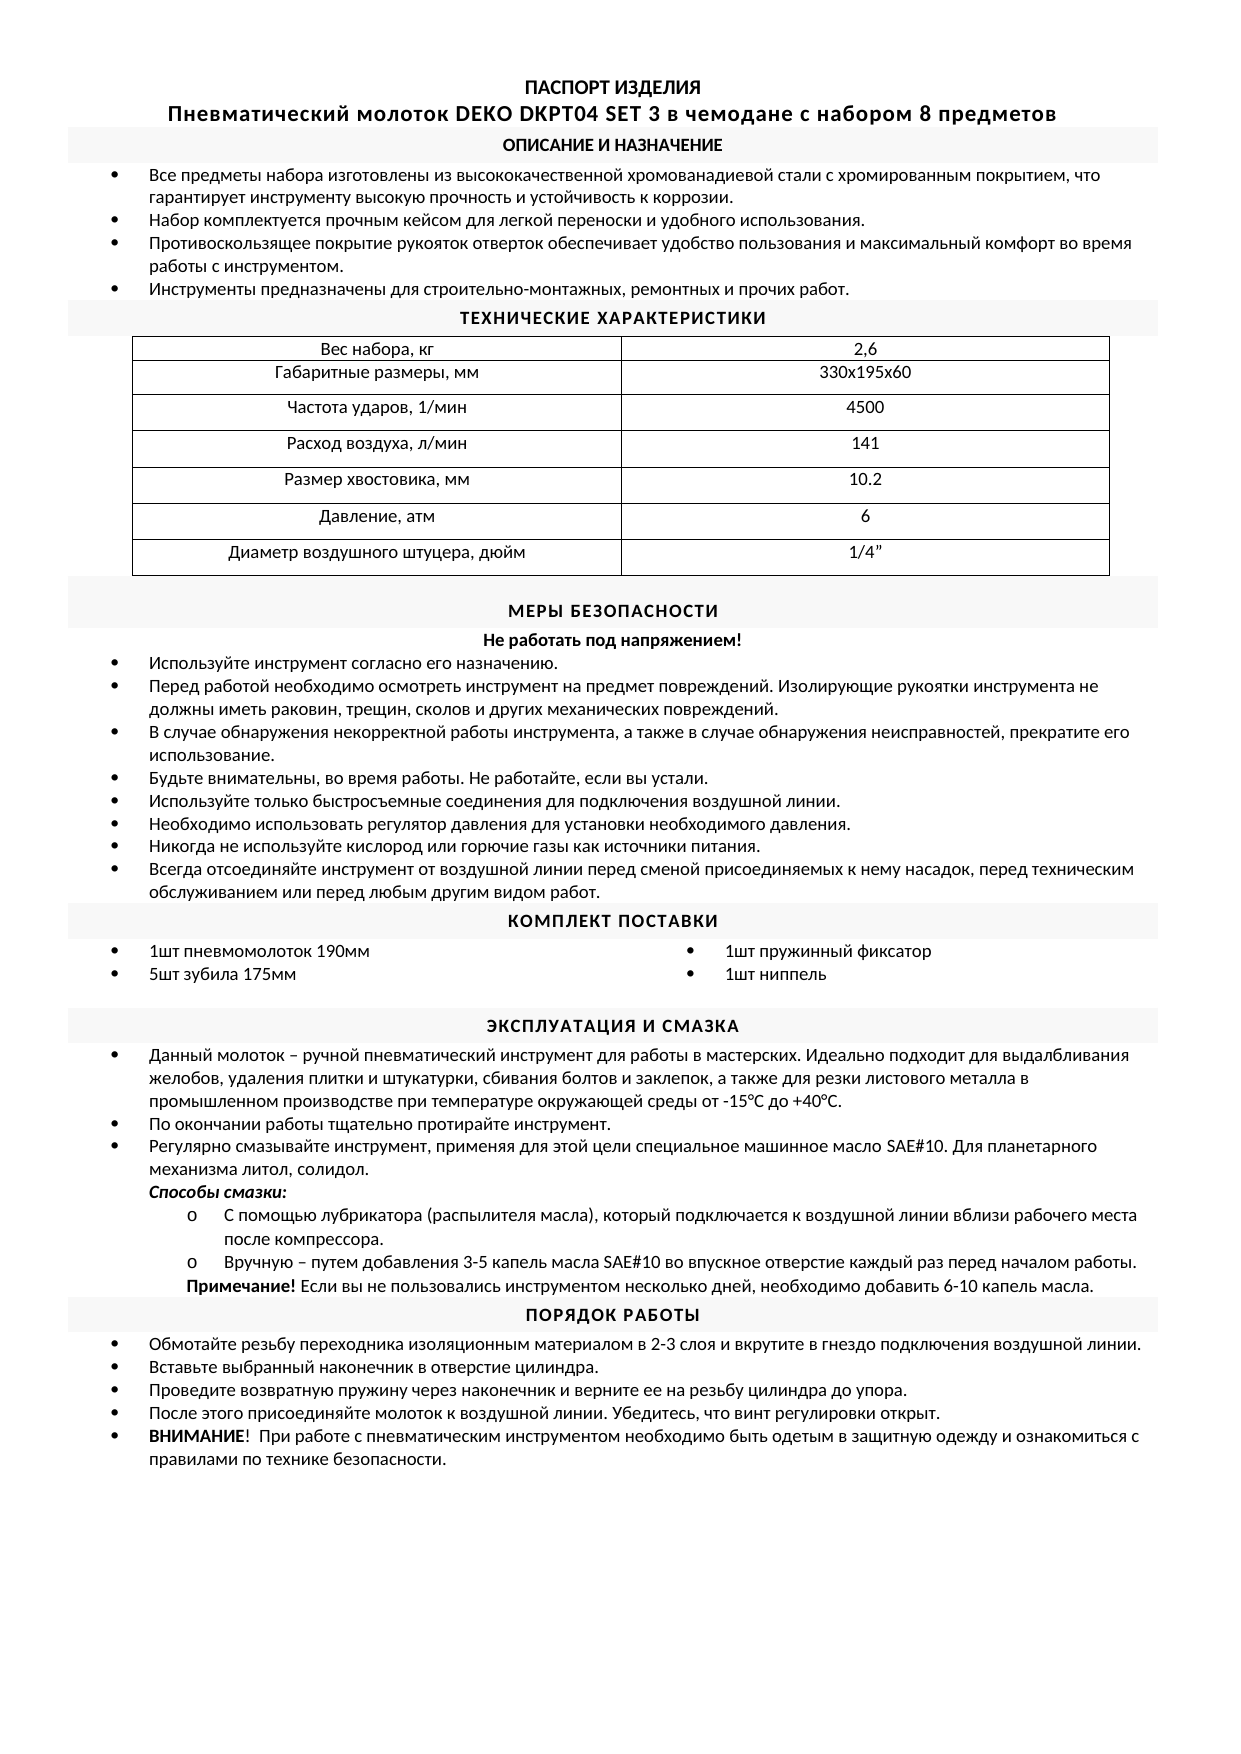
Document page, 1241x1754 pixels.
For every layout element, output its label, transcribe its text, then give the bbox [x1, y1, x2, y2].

list Проведите возвратную пружину через наконечник и верните ее на резьбу цилиндра до упора. [111, 1378, 1152, 1401]
text ПАСПОРТ ИЗДЕЛИЯ [74, 74, 1152, 99]
table_cell 10.2 [622, 468, 1109, 503]
table_header Вес набора, кг [133, 337, 621, 359]
list По окончании работы тщательно протирайте инструмент. [111, 1112, 1152, 1135]
table_cell Диаметр воздушного штуцера, дюйм [133, 540, 621, 575]
text Примечание! Если вы не пользовались инструментом несколько дней, необходимо добавить 6-10 капель масла. [186, 1274, 1152, 1297]
table_cell 141 [622, 431, 1109, 467]
list Перед работой необходимо осмотреть инструмент на предмет повреждений. Изолирующие рукоятки инструмента не должны иметь раковин, трещин, сколов и других механических повреждений. [111, 674, 1152, 720]
list Регулярно смазывайте инструмент, применяя для этой цели специальное машинное масло SAE#10. Для планетарного механизма литол, солидол. [111, 1135, 1152, 1181]
subtitle ПОРЯДОК РАБОТЫ [74, 1303, 1152, 1326]
table_cell Давление, атм [133, 504, 621, 539]
list С помощью лубрикатора (распылителя масла), который подключается к воздушной линии вблизи рабочего места после компрессора. [186, 1203, 1152, 1250]
list Противоскользящее покрытие рукояток отверток обеспечивает удобство пользования и максимальный комфорт во время работы с инструментом. [111, 231, 1152, 277]
list Всегда отсоединяйте инструмент от воздушной линии перед сменой присоединяемых к нему насадок, перед техническим обслуживанием или перед любым другим видом работ. [111, 858, 1152, 903]
table_cell 6 [622, 504, 1109, 539]
table_header 2,6 [622, 337, 1109, 359]
text Не работать под напряжением! [74, 628, 1152, 651]
list В случае обнаружения некорректной работы инструмента, а также в случае обнаружения неисправностей, прекратите его использование. [111, 720, 1152, 766]
table_cell Размер хвостовика, мм [133, 468, 621, 503]
list 5шт зубила 175мм [111, 962, 576, 985]
list 1шт ниппель [687, 962, 1152, 985]
table_cell 4500 [622, 395, 1109, 430]
list Обмотайте резьбу переходника изоляционным материалом в 2-3 слоя и вкрутите в гнездо подключения воздушной линии. [111, 1332, 1152, 1355]
table_cell Частота ударов, 1/мин [133, 395, 621, 430]
table_cell 330х195х60 [622, 361, 1109, 394]
subtitle ЭКСПЛУАТАЦИЯ И СМАЗКА [74, 1014, 1152, 1037]
table_cell Габаритные размеры, мм [133, 361, 621, 394]
text Пневматический молоток DEKO DKPT04 SET 3 в чемодане с набором 8 предметов [74, 99, 1152, 127]
list Набор комплектуется прочным кейсом для легкой переноски и удобного использования. [111, 208, 1152, 231]
list 1шт пневмомолоток 190мм [111, 939, 576, 962]
list Инструменты предназначены для строительно-монтажных, ремонтных и прочих работ. [111, 277, 1152, 300]
list После этого присоединяйте молоток к воздушной линии. Убедитесь, что винт регулировки открыт. [111, 1401, 1152, 1424]
subtitle Меры безопасности [74, 583, 1152, 622]
subtitle технические характеристики [74, 306, 1152, 329]
list Необходимо использовать регулятор давления для установки необходимого давления. [111, 812, 1152, 835]
list Вставьте выбранный наконечник в отверстие цилиндра. [111, 1355, 1152, 1378]
list 1шт пружинный фиксатор [687, 939, 1152, 962]
list Все предметы набора изготовлены из высококачественной хромованадиевой стали с хромированным покрытием, что гарантирует инструменту высокую прочность и устойчивость к коррозии. [111, 163, 1152, 208]
list Будьте внимательны, во время работы. Не работайте, если вы устали. [111, 766, 1152, 789]
list Никогда не используйте кислород или горючие газы как источники питания. [111, 835, 1152, 858]
list Вручную – путем добавления 3-5 капель масла SAE#10 во впускное отверстие каждый раз перед началом работы. [186, 1250, 1152, 1274]
table_cell Расход воздуха, л/мин [133, 431, 621, 467]
list ВНИМАНИЕ! При работе с пневматическим инструментом необходимо быть одетым в защитную одежду и ознакомиться с правилами по технике безопасности. [111, 1424, 1152, 1470]
list Используйте только быстросъемные соединения для подключения воздушной линии. [111, 789, 1152, 812]
subtitle КОМПЛЕКТ поставки [74, 910, 1152, 933]
list Используйте инструмент согласно его назначению. [111, 651, 1152, 674]
list Данный молоток – ручной пневматический инструмент для работы в мастерских. Идеально подходит для выдалбливания желобов, удаления плитки и штукатурки, сбивания болтов и заклепок, а также для резки листового металла в промышленном производстве при температуре окружающей среды от -15°С до +40°С. [111, 1043, 1152, 1112]
table_cell 1/4” [622, 540, 1109, 575]
list Способы смазки: [149, 1181, 1152, 1203]
subtitle описание и назначение [74, 134, 1152, 156]
